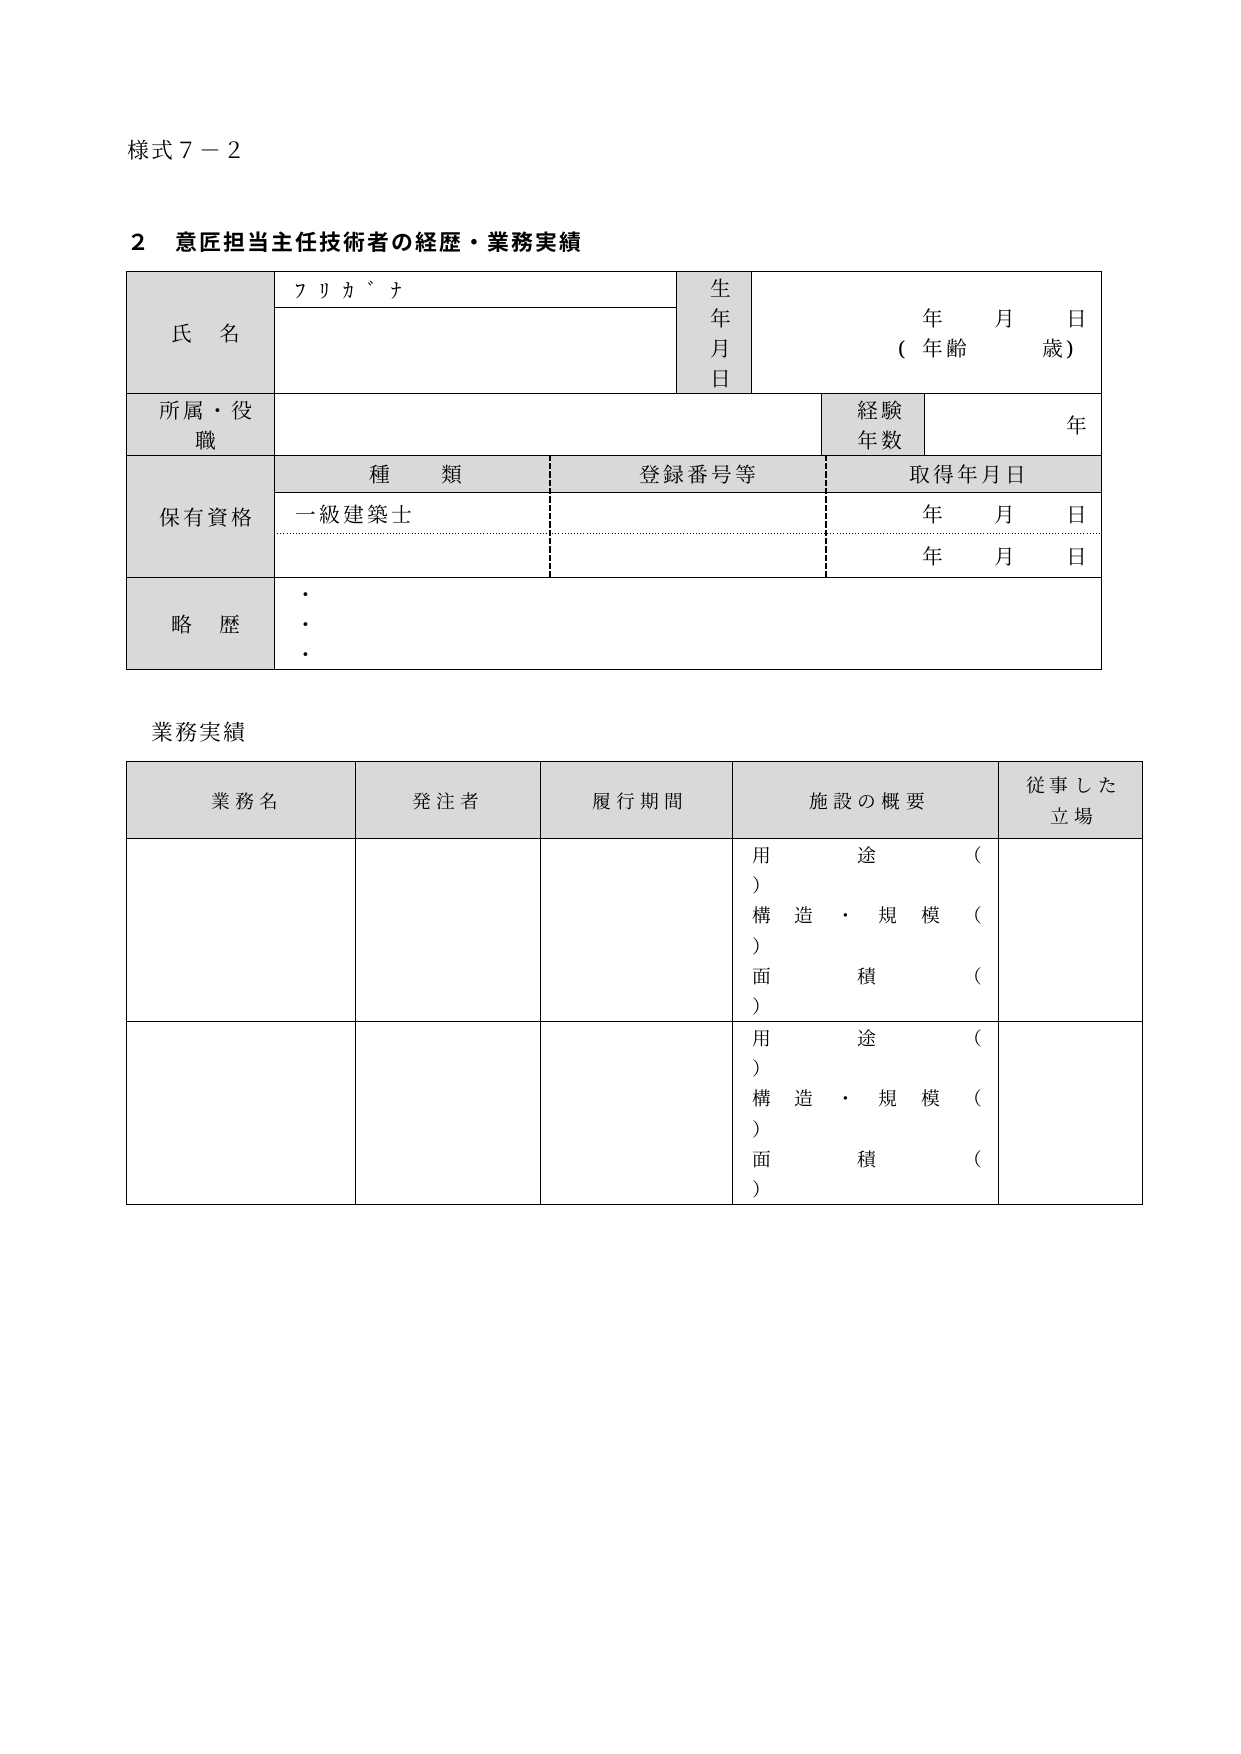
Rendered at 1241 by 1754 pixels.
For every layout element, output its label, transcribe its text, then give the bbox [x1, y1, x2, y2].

table_cell ・ ・ ・ [275, 578, 1101, 669]
table_cell 年 [925, 394, 1101, 455]
table_header 履行期間 [541, 762, 732, 838]
table_cell [127, 1022, 355, 1204]
table_cell 用途（ ） 構造・規模（ ） 面積（ ） [733, 839, 998, 1021]
table_header 施設の概要 [733, 762, 998, 838]
text 業務実績 [127, 700, 1113, 761]
table_cell 取得年月日 [826, 456, 1101, 492]
table_cell 所属・役職 [127, 394, 274, 455]
table_cell [356, 1022, 540, 1204]
table_cell 経験 年数 [822, 394, 924, 455]
table_cell 略 歴 [127, 578, 274, 669]
table_cell 登録番号等 [550, 456, 826, 492]
table_cell [275, 533, 550, 577]
table_cell [999, 839, 1142, 1021]
table_header 従事した 立場 [999, 762, 1142, 838]
table_cell [541, 839, 732, 1021]
table_header 年 月 日 (年齢 歳) [752, 272, 1101, 393]
table_header 氏 名 [127, 272, 274, 393]
table_cell [999, 1022, 1142, 1204]
table_cell 保有資格 [127, 456, 274, 577]
table_cell [550, 493, 826, 533]
table_cell 種 類 [275, 456, 550, 492]
table_cell 年 月 日 [826, 533, 1101, 577]
table_cell [541, 1022, 732, 1204]
text 様式７－２ [127, 119, 1113, 180]
table_cell [127, 839, 355, 1021]
table_header 業務名 [127, 762, 355, 838]
table_cell [550, 533, 826, 577]
text ２ 意匠担当主任技術者の経歴・業務実績 [127, 210, 1113, 271]
table_cell 用途（ ） 構造・規模（ ） 面積（ ） [733, 1022, 998, 1204]
table_cell 年 月 日 [826, 493, 1101, 533]
table_cell [275, 308, 676, 393]
table_cell 一級建築士 [275, 493, 550, 533]
table_cell [275, 394, 821, 455]
table_header 生年 月日 [677, 272, 751, 393]
table_header ﾌﾘｶﾞﾅ [275, 272, 676, 307]
table_cell [356, 839, 540, 1021]
table_header 発注者 [356, 762, 540, 838]
